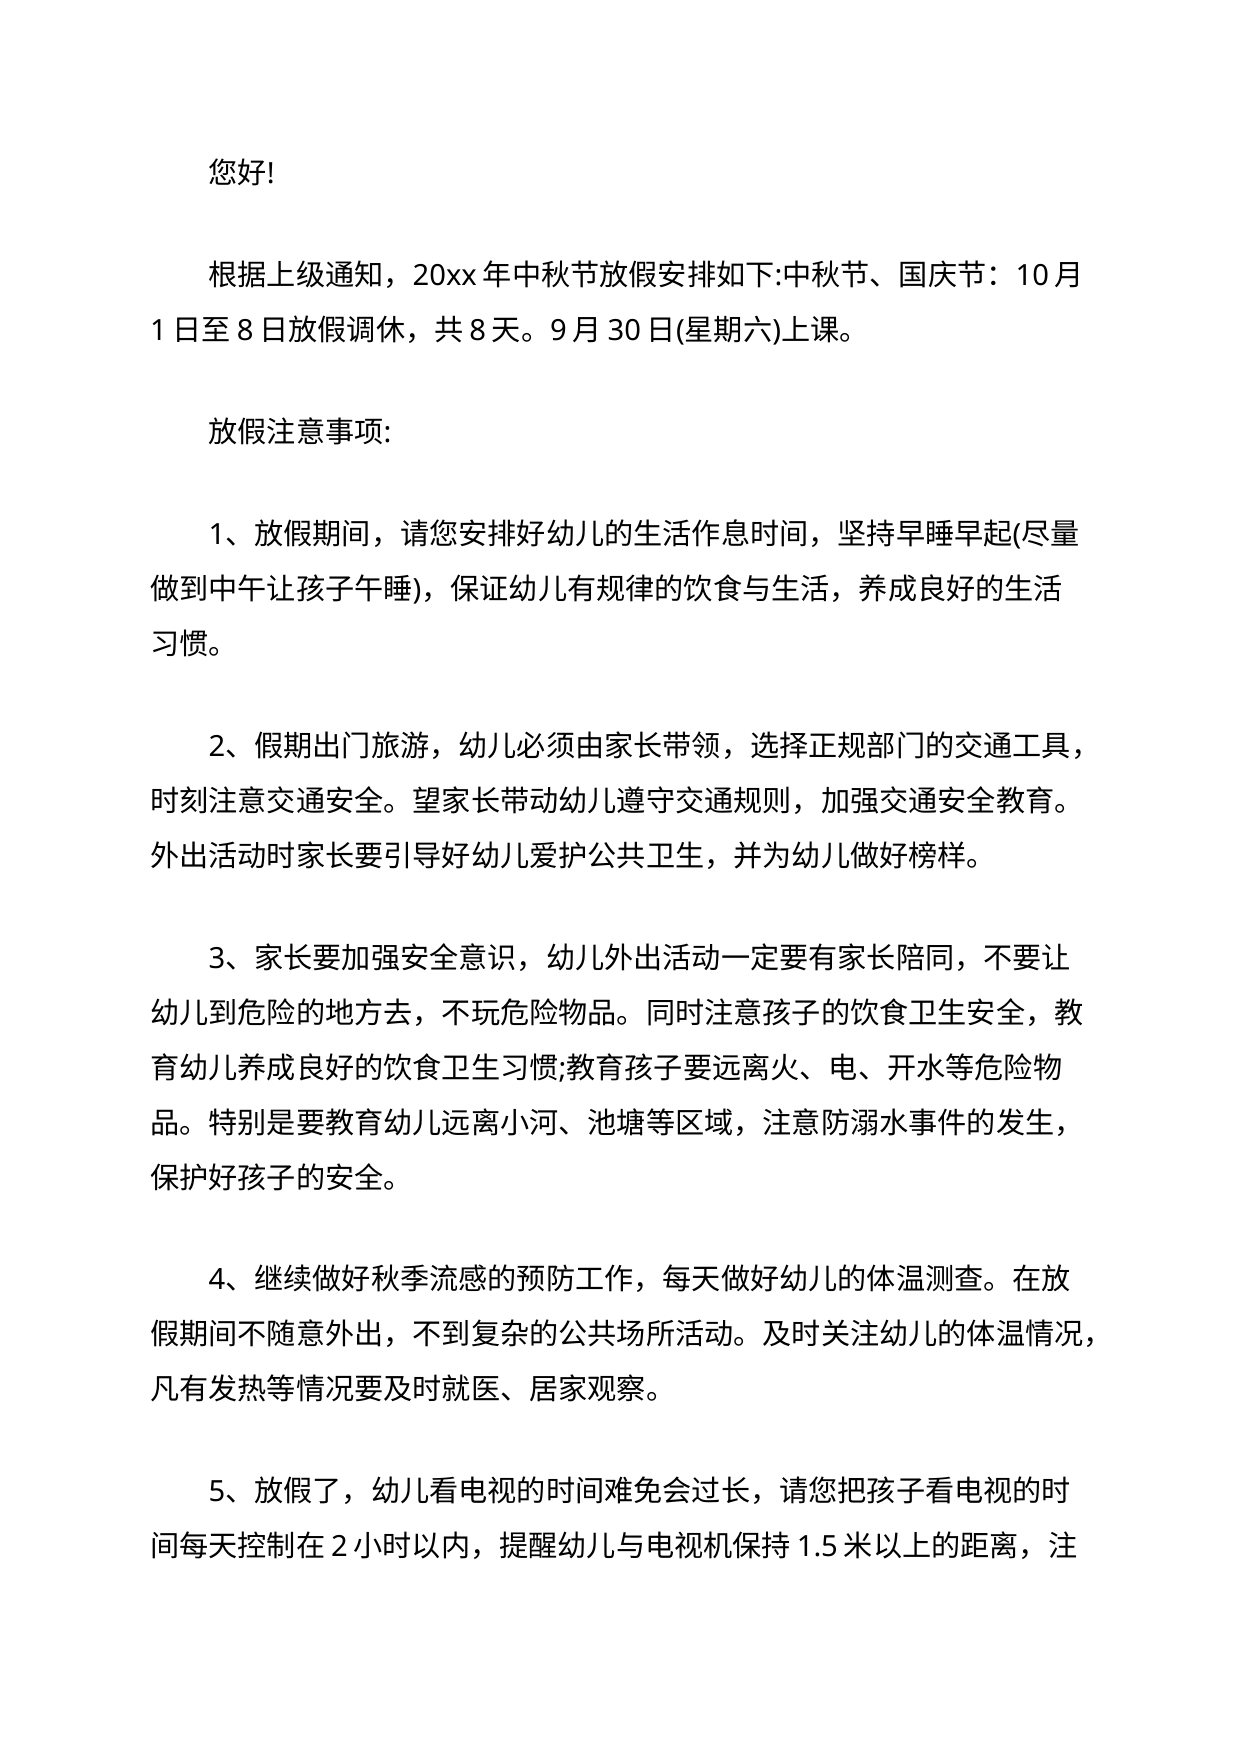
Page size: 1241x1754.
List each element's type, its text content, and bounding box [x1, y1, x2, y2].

text 1、放假期间，请您安排好幼儿的生活作息时间，坚持早睡早起(尽量做到中午让孩子午睡)，保证幼儿有规律的饮食与生活，养成良好的生活习惯。 [150, 511, 1090, 663]
text 3、家长要加强安全意识，幼儿外出活动一定要有家长陪同，不要让幼儿到危险的地方去，不玩危险物品。同时注意孩子的饮食卫生安全，教育幼儿养成良好的饮食卫生习惯;教育孩子要远离火、电、开水等危险物品。特别是要教育幼儿远离小河、池塘等区域，注意防溺水事件的发生，保护好孩子的安全。 [150, 934, 1090, 1196]
text 根据上级通知，20xx年中秋节放假安排如下:中秋节、国庆节：10月1日至8日放假调休，共8天。9月30日(星期六)上课。 [150, 252, 1090, 349]
text 放假注意事项: [150, 409, 1090, 451]
text 4、继续做好秋季流感的预防工作，每天做好幼儿的体温测查。在放假期间不随意外出，不到复杂的公共场所活动。及时关注幼儿的体温情况，凡有发热等情况要及时就医、居家观察。 [150, 1256, 1090, 1408]
text 您好! [150, 150, 1090, 192]
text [150, 1468, 1090, 1565]
text 2、假期出门旅游，幼儿必须由家长带领，选择正规部门的交通工具，时刻注意交通安全。望家长带动幼儿遵守交通规则，加强交通安全教育。外出活动时家长要引导好幼儿爱护公共卫生，并为幼儿做好榜样。 [150, 723, 1090, 875]
